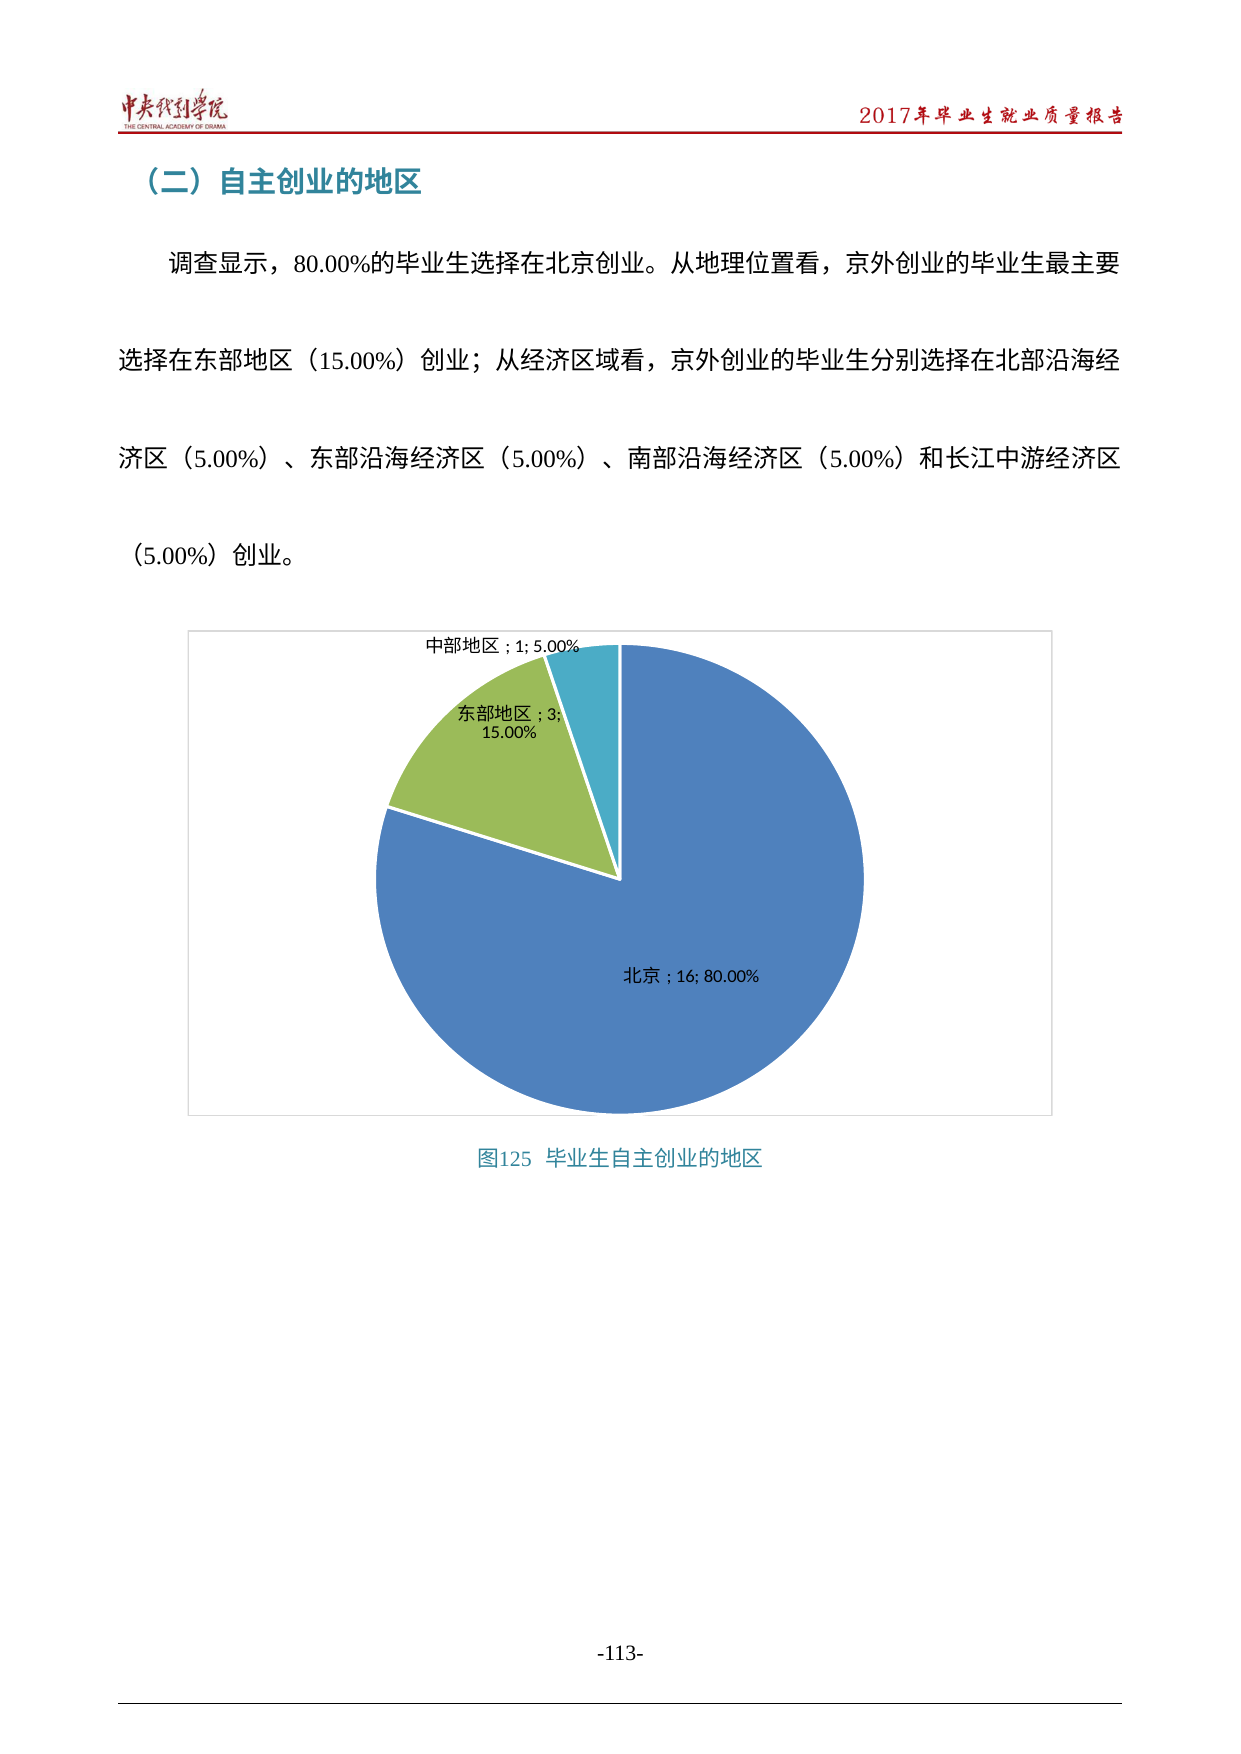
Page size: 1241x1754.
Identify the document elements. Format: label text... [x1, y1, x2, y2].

picture [118, 88, 1123, 134]
text 调查显示，80.00%的毕业生选择在北京创业。从地理位置看，京外创业的毕业生最主要选择在东部地区（15.00%）创业；从经济区域看，京外创业的毕业生分别选择在北部沿海经济区（5.00%）、东部沿海经济区（5.00%）、南部沿海经济区（5.00%）和长江中游经济区（5.00%）创业。 [118, 229, 1122, 586]
text 毕业生自主创业的地区 [118, 1141, 1122, 1172]
text （二）自主创业的地区 [131, 148, 1122, 213]
